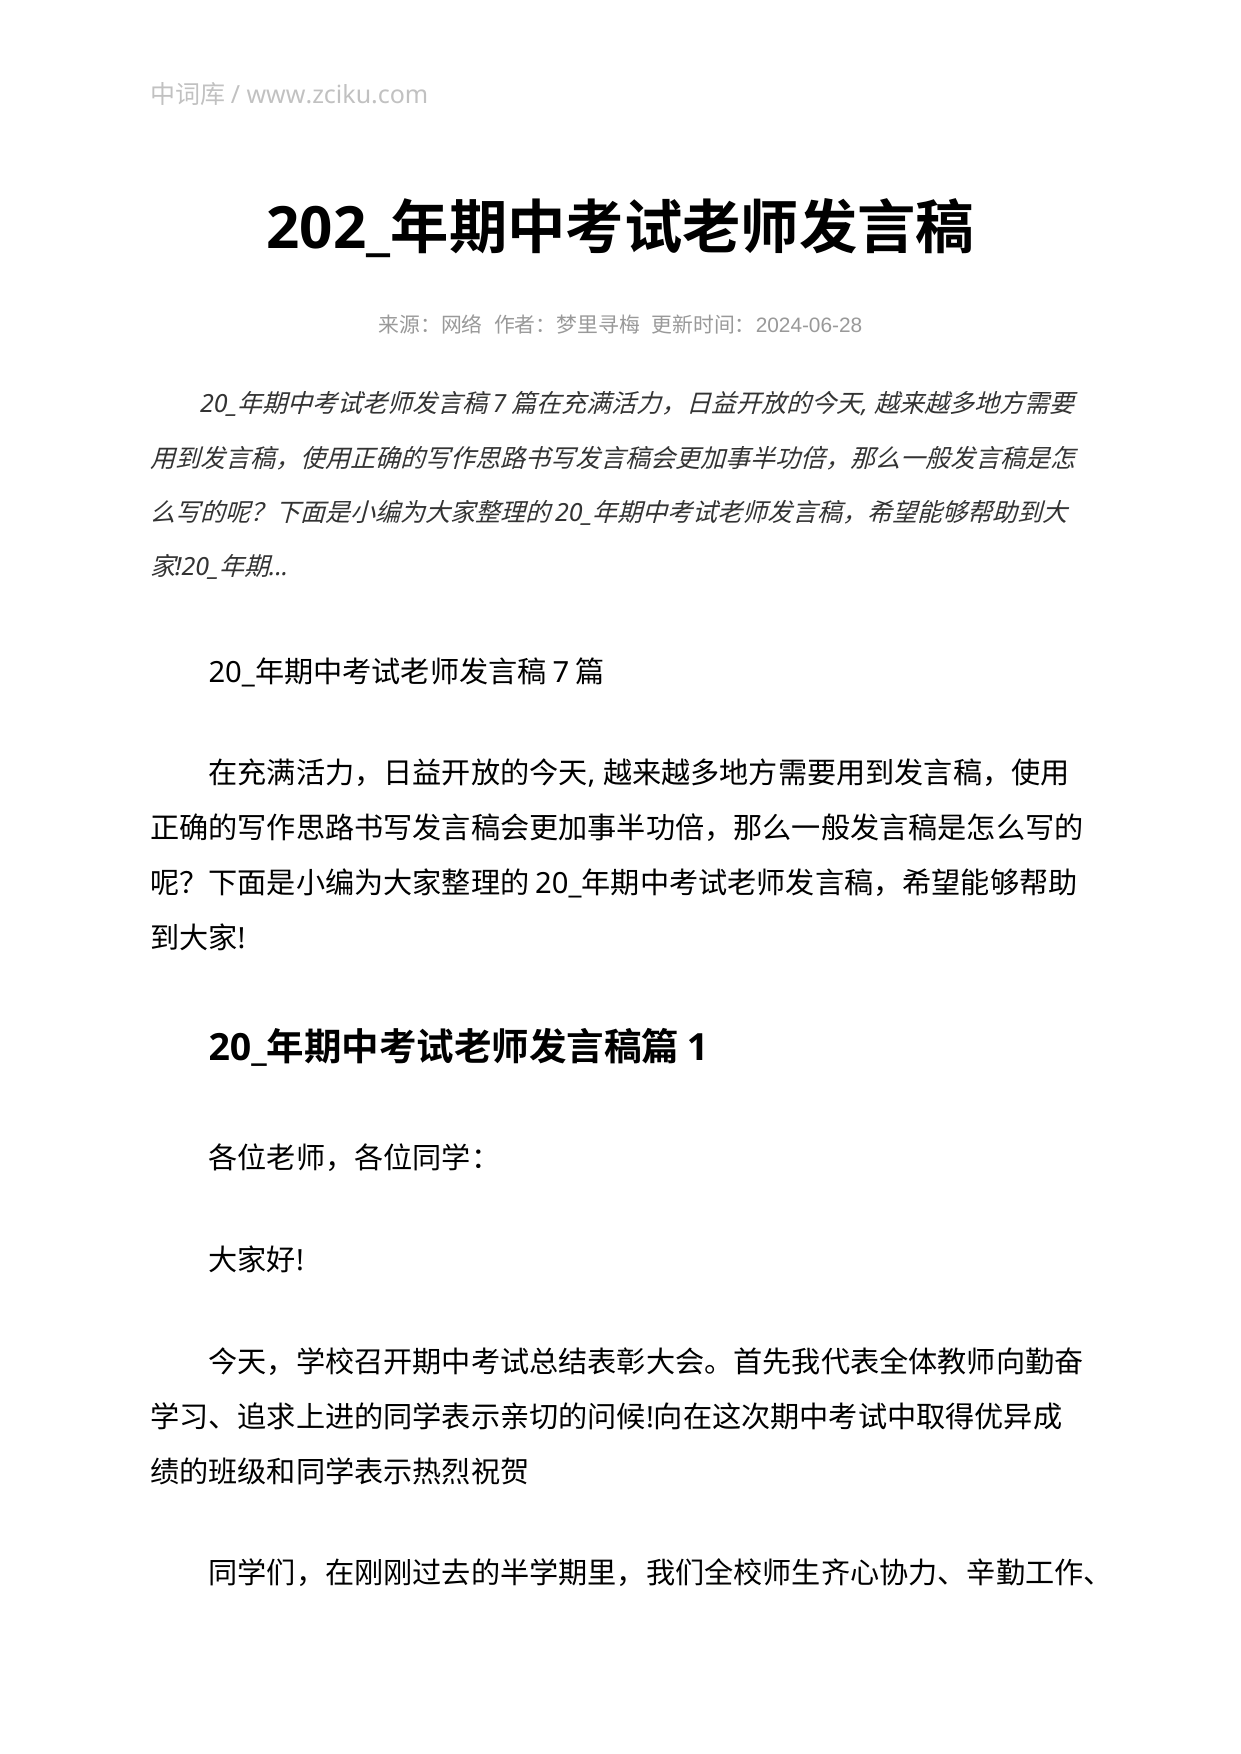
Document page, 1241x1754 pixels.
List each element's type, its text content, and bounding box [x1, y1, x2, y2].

text 来源：网络 作者：梦里寻梅 更新时间：2024-06-28 [150, 313, 1090, 337]
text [150, 1550, 1090, 1592]
text 20_年期中考试老师发言稿7篇在充满活力，日益开放的今天, 越来越多地方需要用到发言稿，使用正确的写作思路书写发言稿会更加事半功倍，那么一般发言稿是怎么写的呢？下面是小编为大家整理的20_年期中考试老师发言稿，希望能够帮助到大家!20_年期... [150, 384, 1090, 583]
text 今天，学校召开期中考试总结表彰大会。首先我代表全体教师向勤奋学习、追求上进的同学表示亲切的问候!向在这次期中考试中取得优异成绩的班级和同学表示热烈祝贺 [150, 1338, 1090, 1491]
text 20_年期中考试老师发言稿7篇 [150, 648, 1090, 691]
text 20_年期中考试老师发言稿篇1 [150, 1017, 1090, 1071]
text 在充满活力，日益开放的今天, 越来越多地方需要用到发言稿，使用正确的写作思路书写发言稿会更加事半功倍，那么一般发言稿是怎么写的呢？下面是小编为大家整理的20_年期中考试老师发言稿，希望能够帮助到大家! [150, 750, 1090, 957]
text 大家好! [150, 1236, 1090, 1279]
subtitle 202_年期中考试老师发言稿 [150, 181, 1090, 266]
text 各位老师，各位同学： [150, 1134, 1090, 1177]
